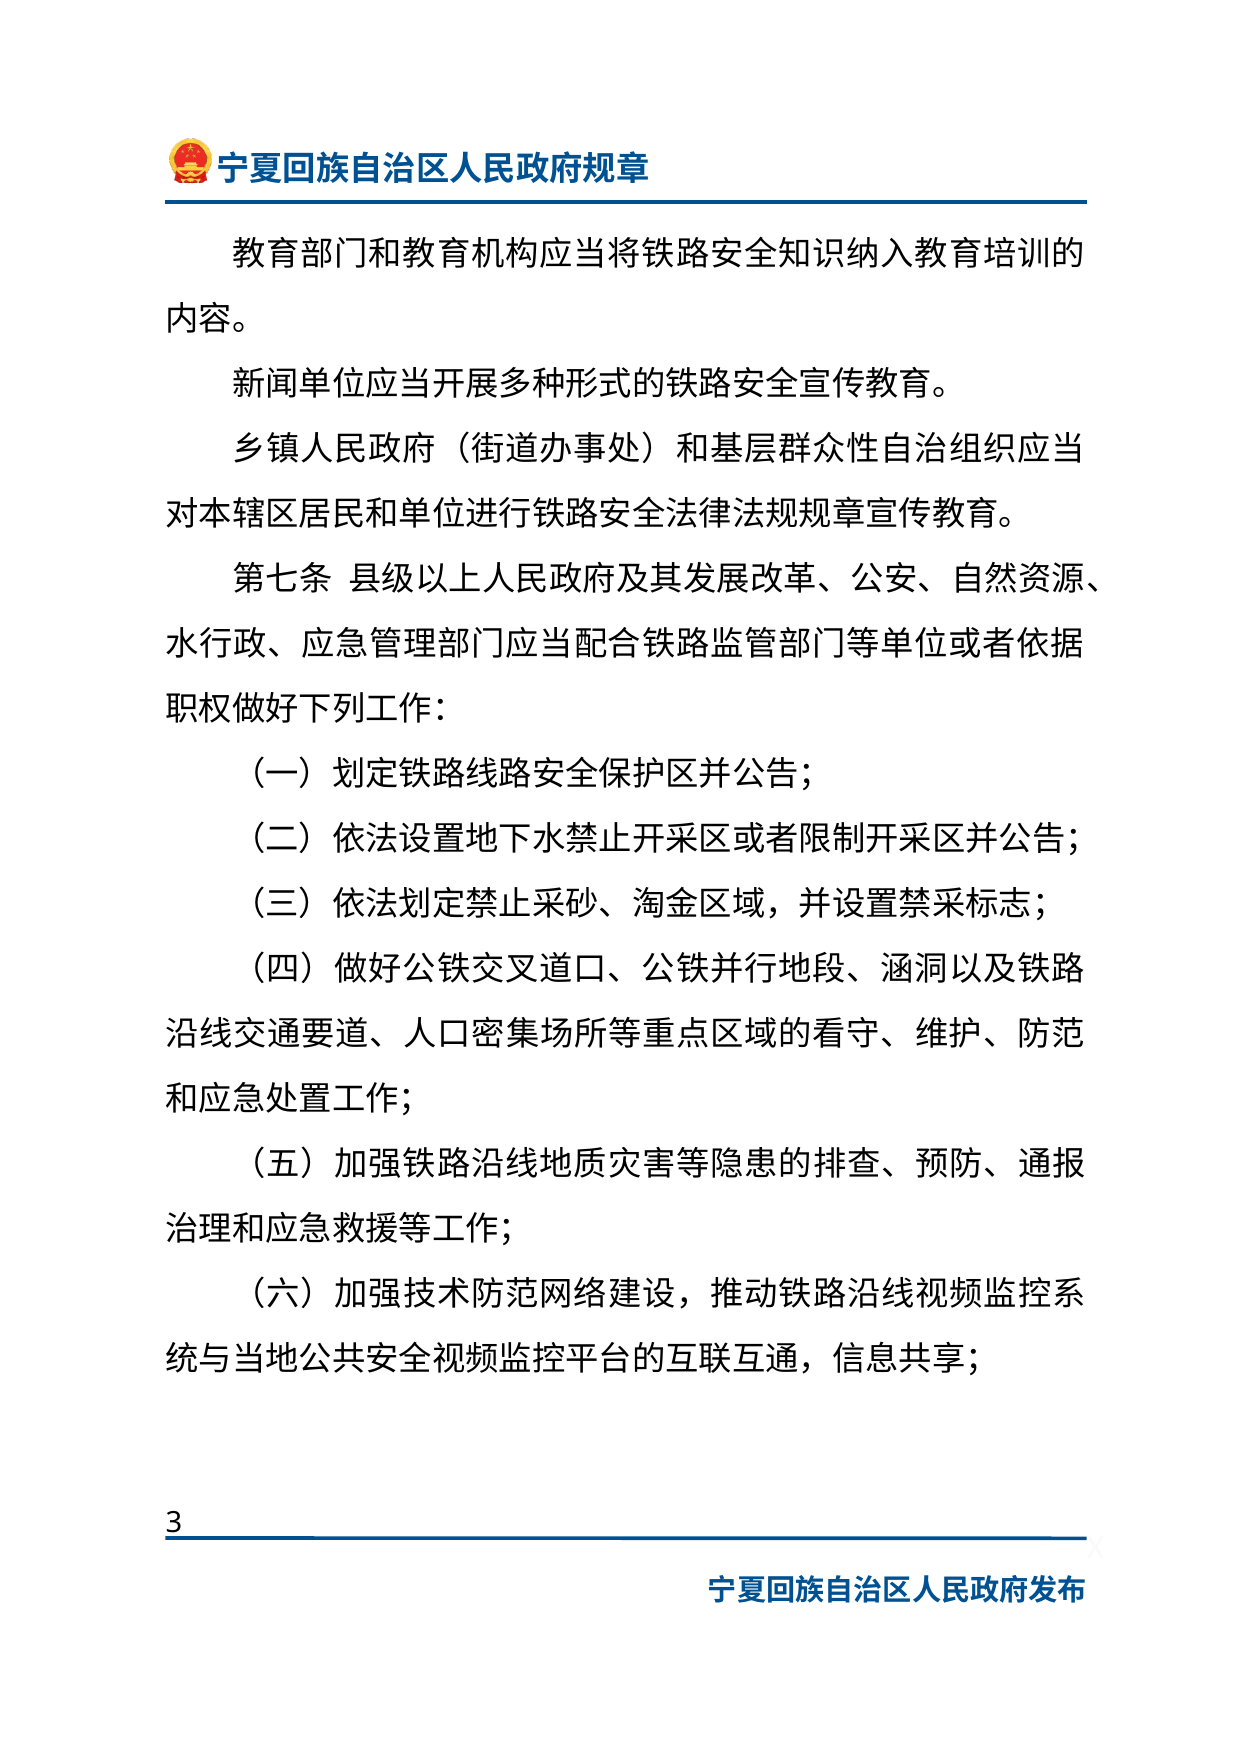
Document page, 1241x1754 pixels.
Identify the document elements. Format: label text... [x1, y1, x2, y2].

text 教育部门和教育机构应当将铁路安全知识纳入教育培训的内容。 [165, 219, 1087, 349]
picture [165, 136, 216, 187]
text 新闻单位应当开展多种形式的铁路安全宣传教育。 [165, 349, 1087, 414]
text （四）做好公铁交叉道口、公铁并行地段、涵洞以及铁路沿线交通要道、人口密集场所等重点区域的看守、维护、防范和应急处置工作； [165, 934, 1087, 1129]
text 第七条 县级以上人民政府及其发展改革、公安、自然资源、水行政、应急管理部门应当配合铁路监管部门等单位或者依据职权做好下列工作： [165, 544, 1087, 739]
text （三）依法划定禁止采砂、淘金区域，并设置禁采标志； [165, 869, 1087, 934]
text 乡镇人民政府（街道办事处）和基层群众性自治组织应当对本辖区居民和单位进行铁路安全法律法规规章宣传教育。 [165, 414, 1087, 544]
text （一）划定铁路线路安全保护区并公告； [165, 739, 1087, 804]
text （二）依法设置地下水禁止开采区或者限制开采区并公告； [165, 804, 1087, 869]
text （五）加强铁路沿线地质灾害等隐患的排查、预防、通报、治理和应急救援等工作； [165, 1129, 1087, 1259]
text （六）加强技术防范网络建设，推动铁路沿线视频监控系统与当地公共安全视频监控平台的互联互通，信息共享； [165, 1259, 1087, 1389]
